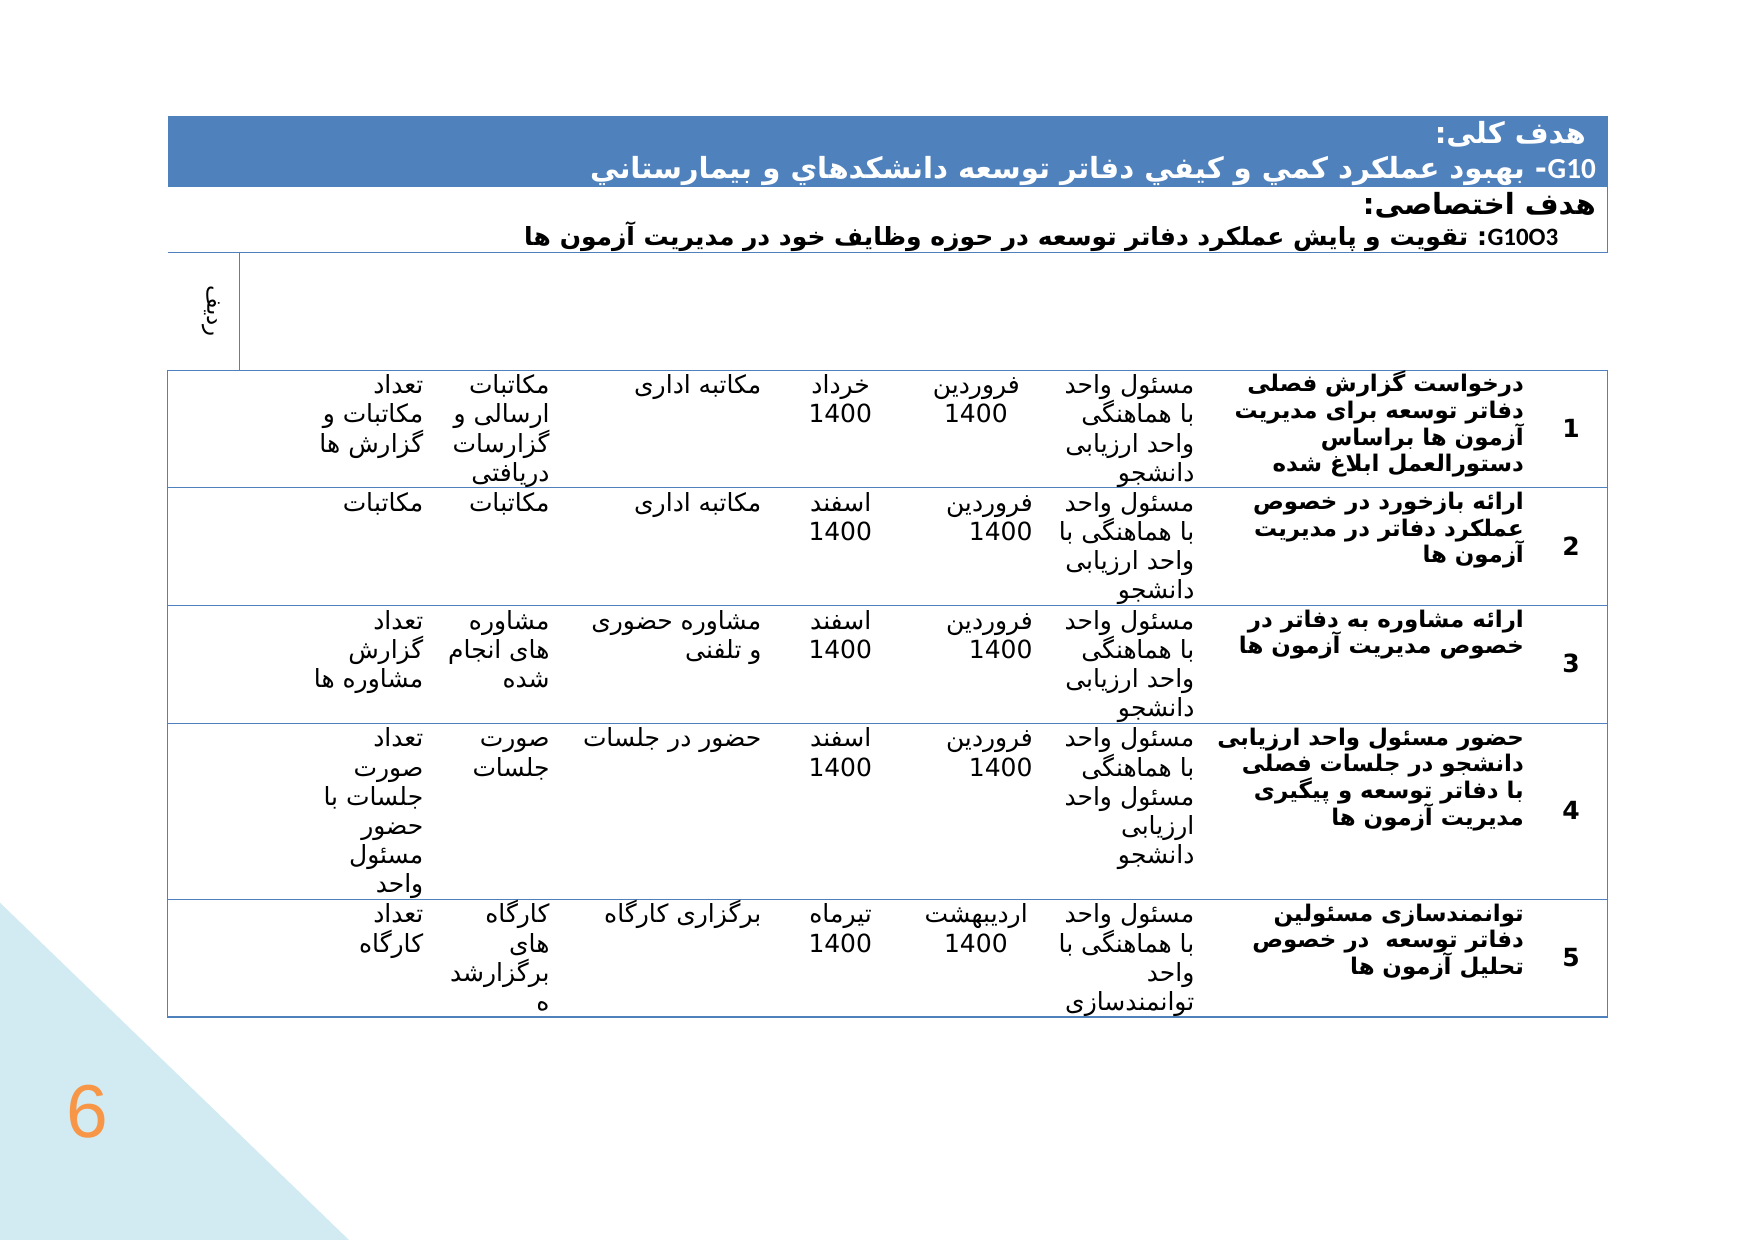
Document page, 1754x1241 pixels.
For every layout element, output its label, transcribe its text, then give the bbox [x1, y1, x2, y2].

table_cell مسئول واحد با هماهنگی با واحد ارزیابی دانشجو [1044, 488, 1205, 605]
table_cell مسئول واحد با هماهنگی واحد ارزیابی دانشجو [1044, 606, 1205, 723]
table_cell مسئول واحد با هماهنگی مسئول واحد ارزیابی دانشجو [1044, 724, 1205, 899]
table_cell فروردین1400 [908, 724, 1044, 899]
table_cell فروردین1400 [908, 371, 1044, 487]
table_header هدف کلی: G10- بهبود عملکرد کمي و کيفي دفاتر توسعه دانشکدهاي و بيمارستاني [168, 117, 1607, 186]
table_cell 5 [1535, 900, 1607, 1016]
table_cell مکاتبات [299, 488, 434, 605]
table_cell مکاتبه اداری [561, 371, 773, 487]
table_cell 3 [1535, 606, 1607, 723]
table_cell اسفند1400 [773, 606, 908, 723]
table_cell 1 [1535, 371, 1607, 487]
table_cell اسفند1400 [773, 724, 908, 899]
table_cell [168, 488, 299, 605]
table_cell حضور در جلسات [561, 724, 773, 899]
table_cell هدف اختصاصی: G10O3: تقویت و پایش عملکرد دفاتر توسعه در حوزه وظایف خود در مدیریت آزمون ها [168, 187, 1607, 252]
table_cell ارائه بازخورد در خصوص عملکرد دفاتر در مدیریت آزمون ها [1205, 488, 1535, 605]
table_cell تعداد مکاتبات و گزارش ها [299, 371, 434, 487]
table_cell برگزاری کارگاه [561, 900, 773, 1016]
table_cell 2 [1535, 488, 1607, 605]
table_cell مکاتبات [434, 488, 561, 605]
table_cell مسئول واحد با هماهنگی با واحد توانمندسازی [1044, 900, 1205, 1016]
table_cell درخواست گزارش فصلی دفاتر توسعه برای مدیریت آزمون ها براساس دستورالعمل ابلاغ شده [1205, 371, 1535, 487]
table_cell فروردین1400 [908, 488, 1044, 605]
table_cell تعداد صورت جلسات با حضور مسئول واحد [299, 724, 434, 899]
table_cell تیرماه 1400 [773, 900, 908, 1016]
table_cell صورت جلسات [434, 724, 561, 899]
table_cell ردیف [168, 253, 239, 369]
table_cell مکاتبه اداری [561, 488, 773, 605]
table_cell خرداد 1400 [773, 371, 908, 487]
table_cell مکاتبات ارسالی و گزارسات دریافتی [434, 371, 561, 487]
table_cell توانمندسازی مسئولین دفاتر توسعه در خصوص تحلیل آزمون ها [1205, 900, 1535, 1016]
table_cell کارگاه های برگزارشده [434, 900, 561, 1016]
table_cell مشاوره های انجام شده [434, 606, 561, 723]
table_cell اسفند1400 [773, 488, 908, 605]
table_cell 4 [1535, 724, 1607, 899]
table_cell ارائه مشاوره به دفاتر در خصوص مدیریت آزمون ها [1205, 606, 1535, 723]
table_cell اردیبهشت 1400 [908, 900, 1044, 1016]
table_cell فروردین1400 [908, 606, 1044, 723]
table_cell [168, 371, 299, 487]
table_cell تعداد گزارش مشاوره ها [299, 606, 434, 723]
table_cell حضور مسئول واحد ارزیابی دانشجو در جلسات فصلی با دفاتر توسعه و پیگیری مدیریت آزمون ها [1205, 724, 1535, 899]
table_cell [168, 724, 299, 899]
table_cell مسئول واحد با هماهنگی واحد ارزیابی دانشجو [1044, 371, 1205, 487]
table_cell [168, 900, 299, 1016]
table_cell مشاوره حضوری و تلفنی [561, 606, 773, 723]
table_cell [168, 606, 299, 723]
table_cell تعداد کارگاه [299, 900, 434, 1016]
